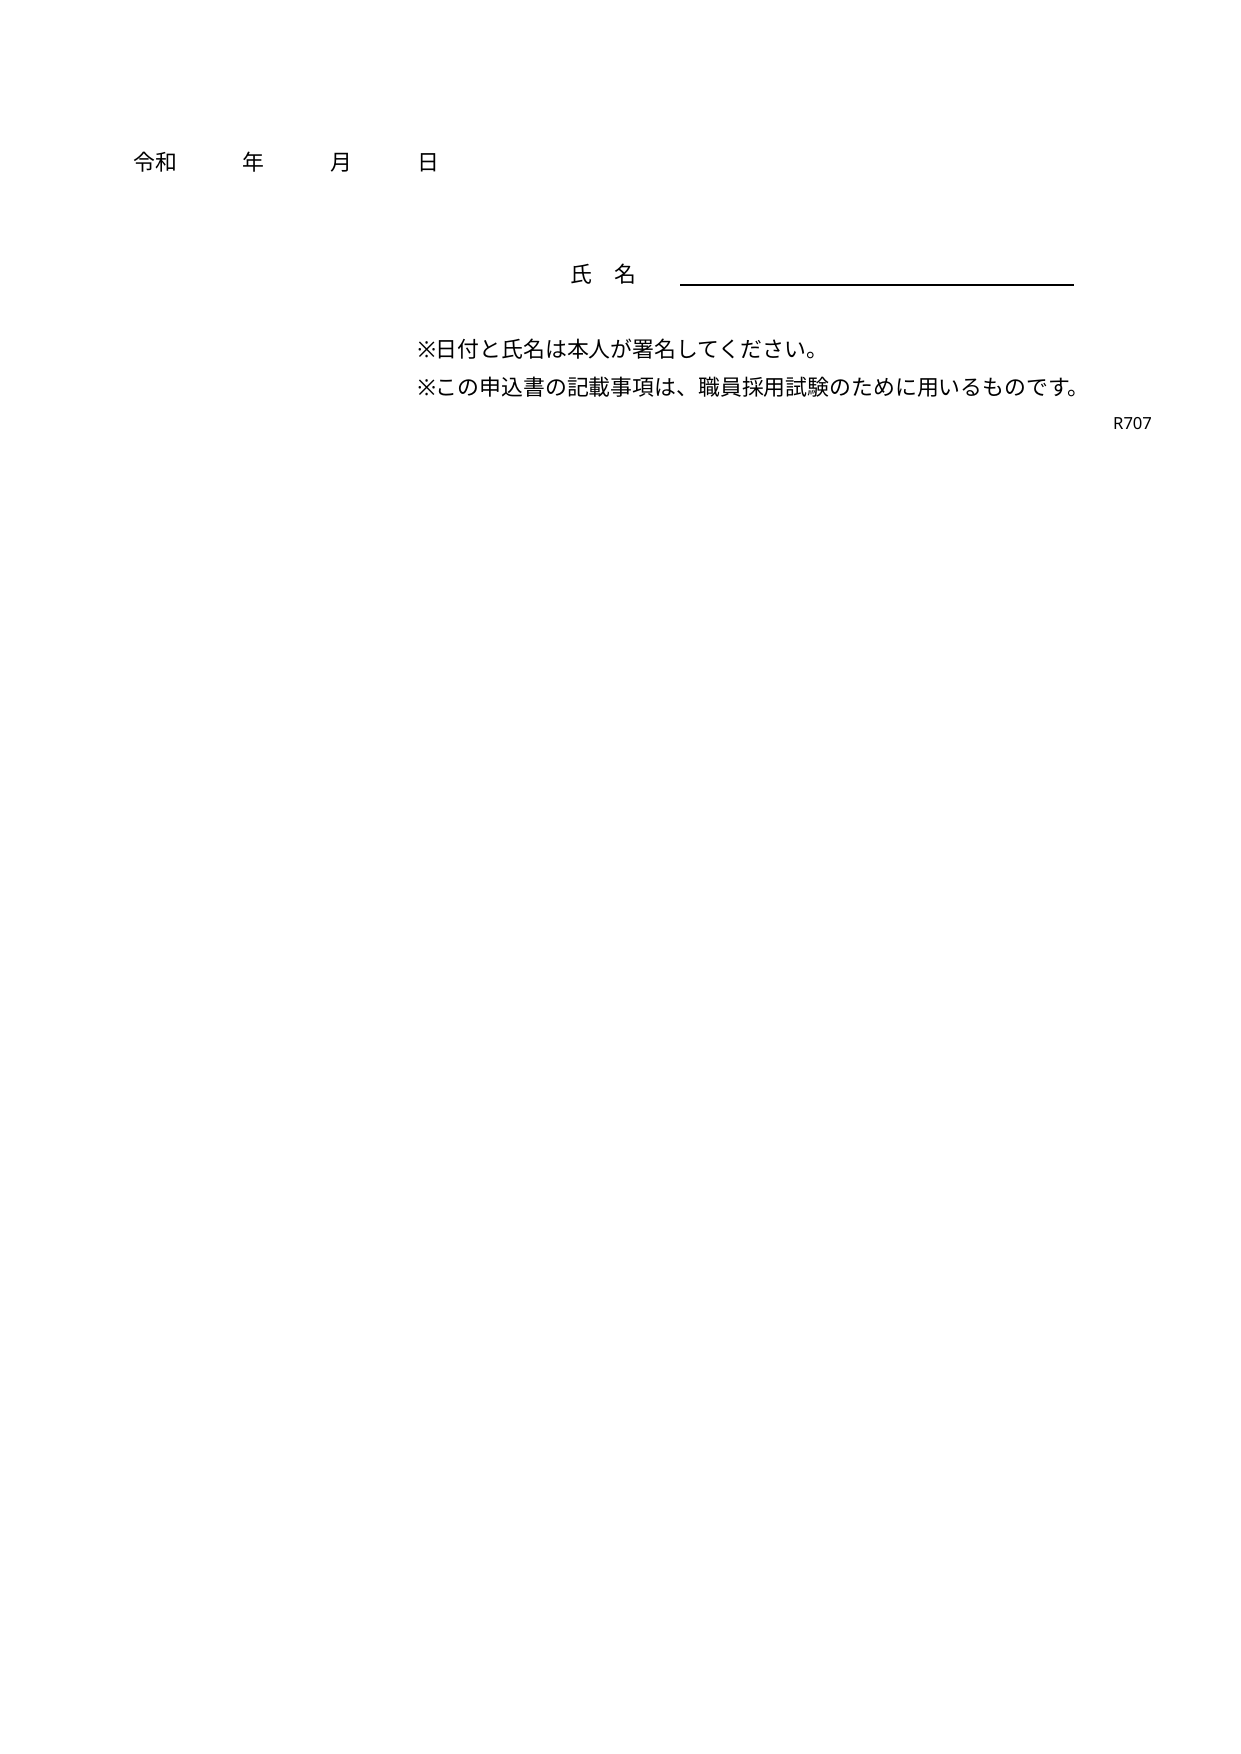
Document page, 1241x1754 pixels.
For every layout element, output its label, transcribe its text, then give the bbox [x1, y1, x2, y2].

text 氏 名 [133, 254, 1152, 292]
text ※この申込書の記載事項は、職員採用試験のために用いるものです。 [133, 367, 1152, 404]
text ※日付と氏名は本人が署名してください。 [133, 329, 1152, 367]
text R707 [133, 404, 1152, 442]
text 令和 年 月 日 [133, 142, 1152, 179]
